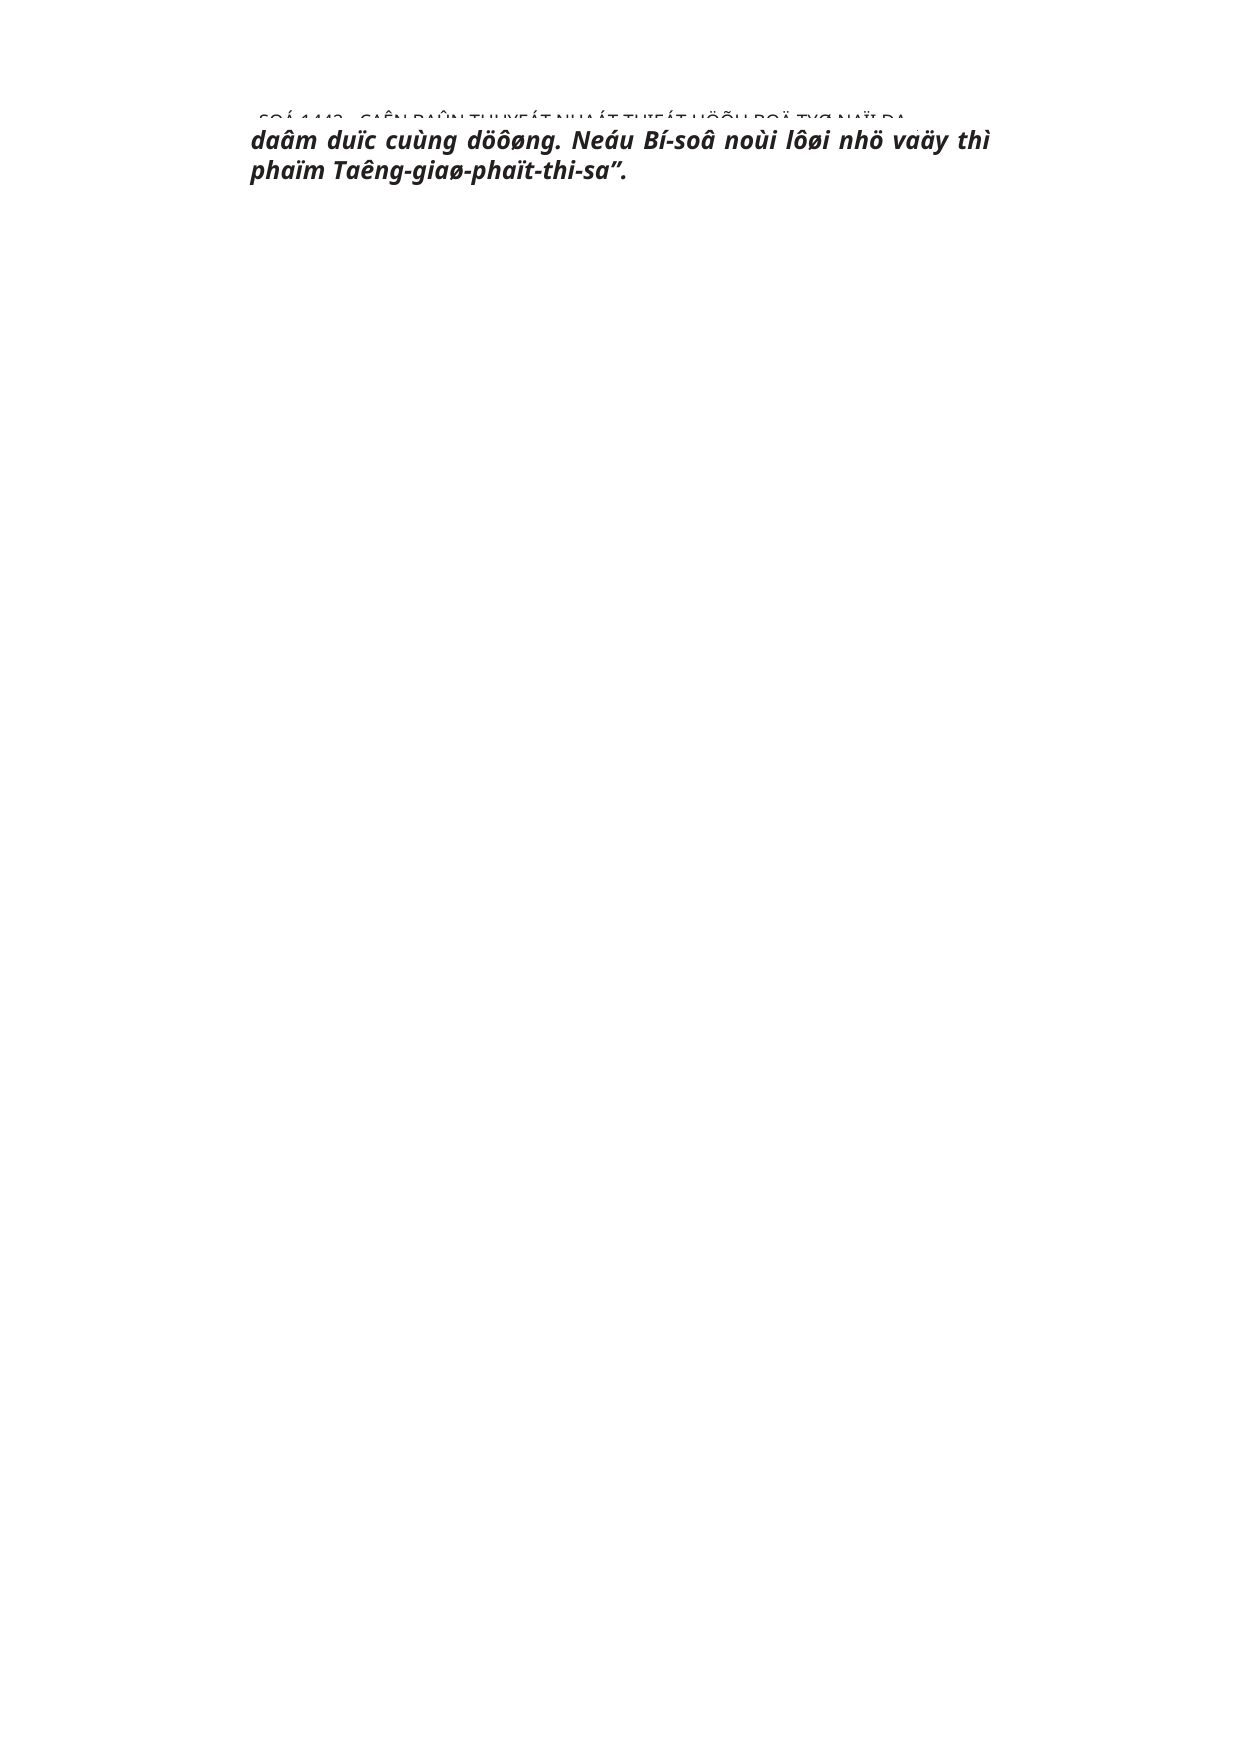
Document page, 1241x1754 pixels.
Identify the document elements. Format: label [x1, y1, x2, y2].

text [250, 125, 990, 187]
